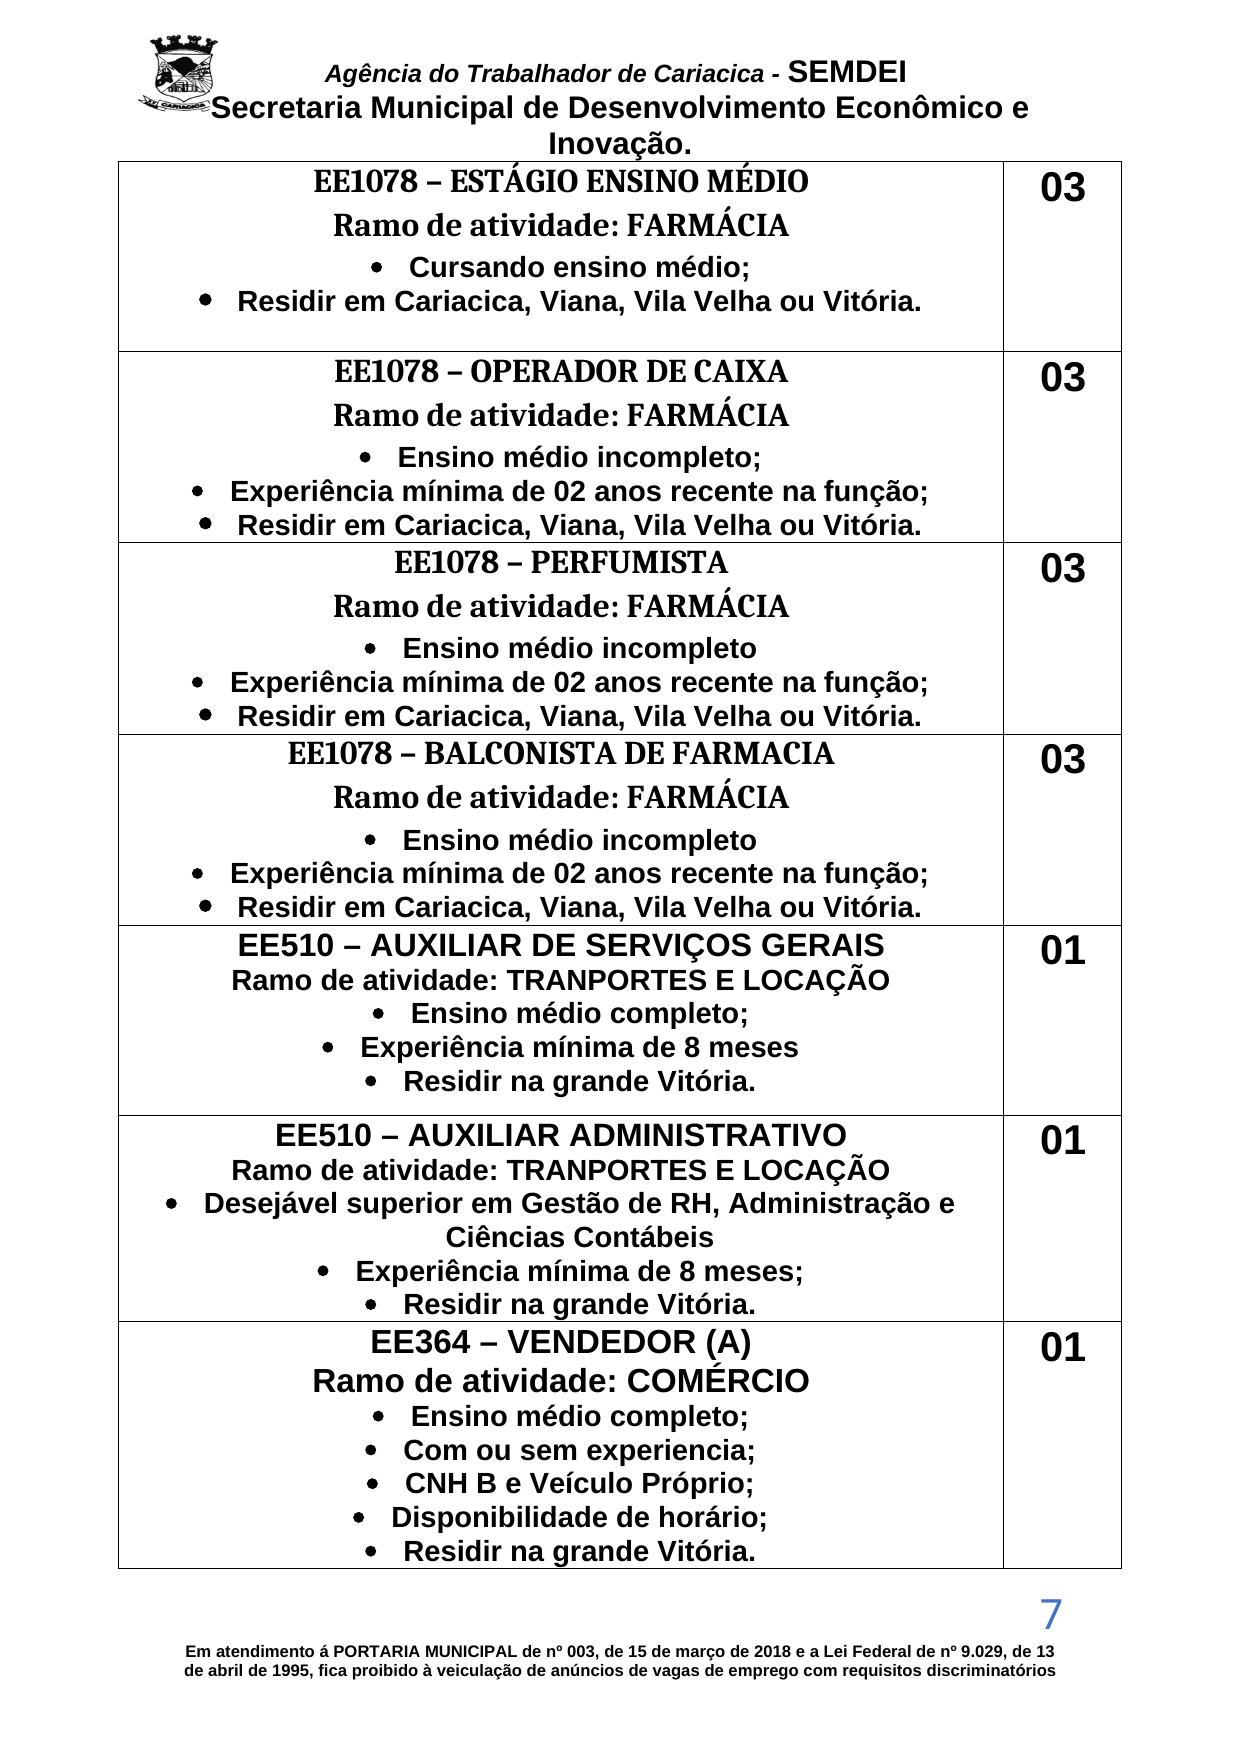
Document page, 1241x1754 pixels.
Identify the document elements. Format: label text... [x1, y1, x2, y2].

table_cell 03 [1004, 162, 1121, 351]
table_cell 03 [1004, 543, 1121, 733]
picture [134, 31, 237, 123]
table_cell EE510 – AUXILIAR ADMINISTRATIVO Ramo de atividade: TRANPORTES E LOCAÇÃO Desejável superior em Gestão de RH, Administração e Ciências Contábeis Experiência mínima de 8 meses; Residir na grande Vitória. [119, 1116, 1003, 1321]
table_cell EE1078 – ESTÁGIO ENSINO MÉDIO Ramo de atividade: FARMÁCIA Cursando ensino médio; Residir em Cariacica, Viana, Vila Velha ou Vitória. [119, 162, 1003, 351]
table_cell EE1078 – OPERADOR DE CAIXA Ramo de atividade: FARMÁCIA Ensino médio incompleto; Experiência mínima de 02 anos recente na função; Residir em Cariacica, Viana, Vila Velha ou Vitória. [119, 352, 1003, 542]
table_cell 03 [1004, 352, 1121, 542]
table_cell 01 [1004, 1322, 1121, 1568]
table_cell 03 [1004, 735, 1121, 925]
table_cell 01 [1004, 926, 1121, 1115]
table_cell EE510 – AUXILIAR DE SERVIÇOS GERAIS Ramo de atividade: TRANPORTES E LOCAÇÃO Ensino médio completo; Experiência mínima de 8 meses Residir na grande Vitória. [119, 926, 1003, 1115]
table_cell EE364 – VENDEDOR (A) Ramo de atividade: COMÉRCIO Ensino médio completo; Com ou sem experiencia; CNH B e Veículo Próprio; Disponibilidade de horário; Residir na grande Vitória. [119, 1322, 1003, 1568]
table_cell 01 [1004, 1116, 1121, 1321]
table_cell EE1078 – BALCONISTA DE FARMACIA Ramo de atividade: FARMÁCIA Ensino médio incompleto Experiência mínima de 02 anos recente na função; Residir em Cariacica, Viana, Vila Velha ou Vitória. [119, 735, 1003, 925]
table_cell EE1078 – PERFUMISTA Ramo de atividade: FARMÁCIA Ensino médio incompleto Experiência mínima de 02 anos recente na função; Residir em Cariacica, Viana, Vila Velha ou Vitória. [119, 543, 1003, 733]
